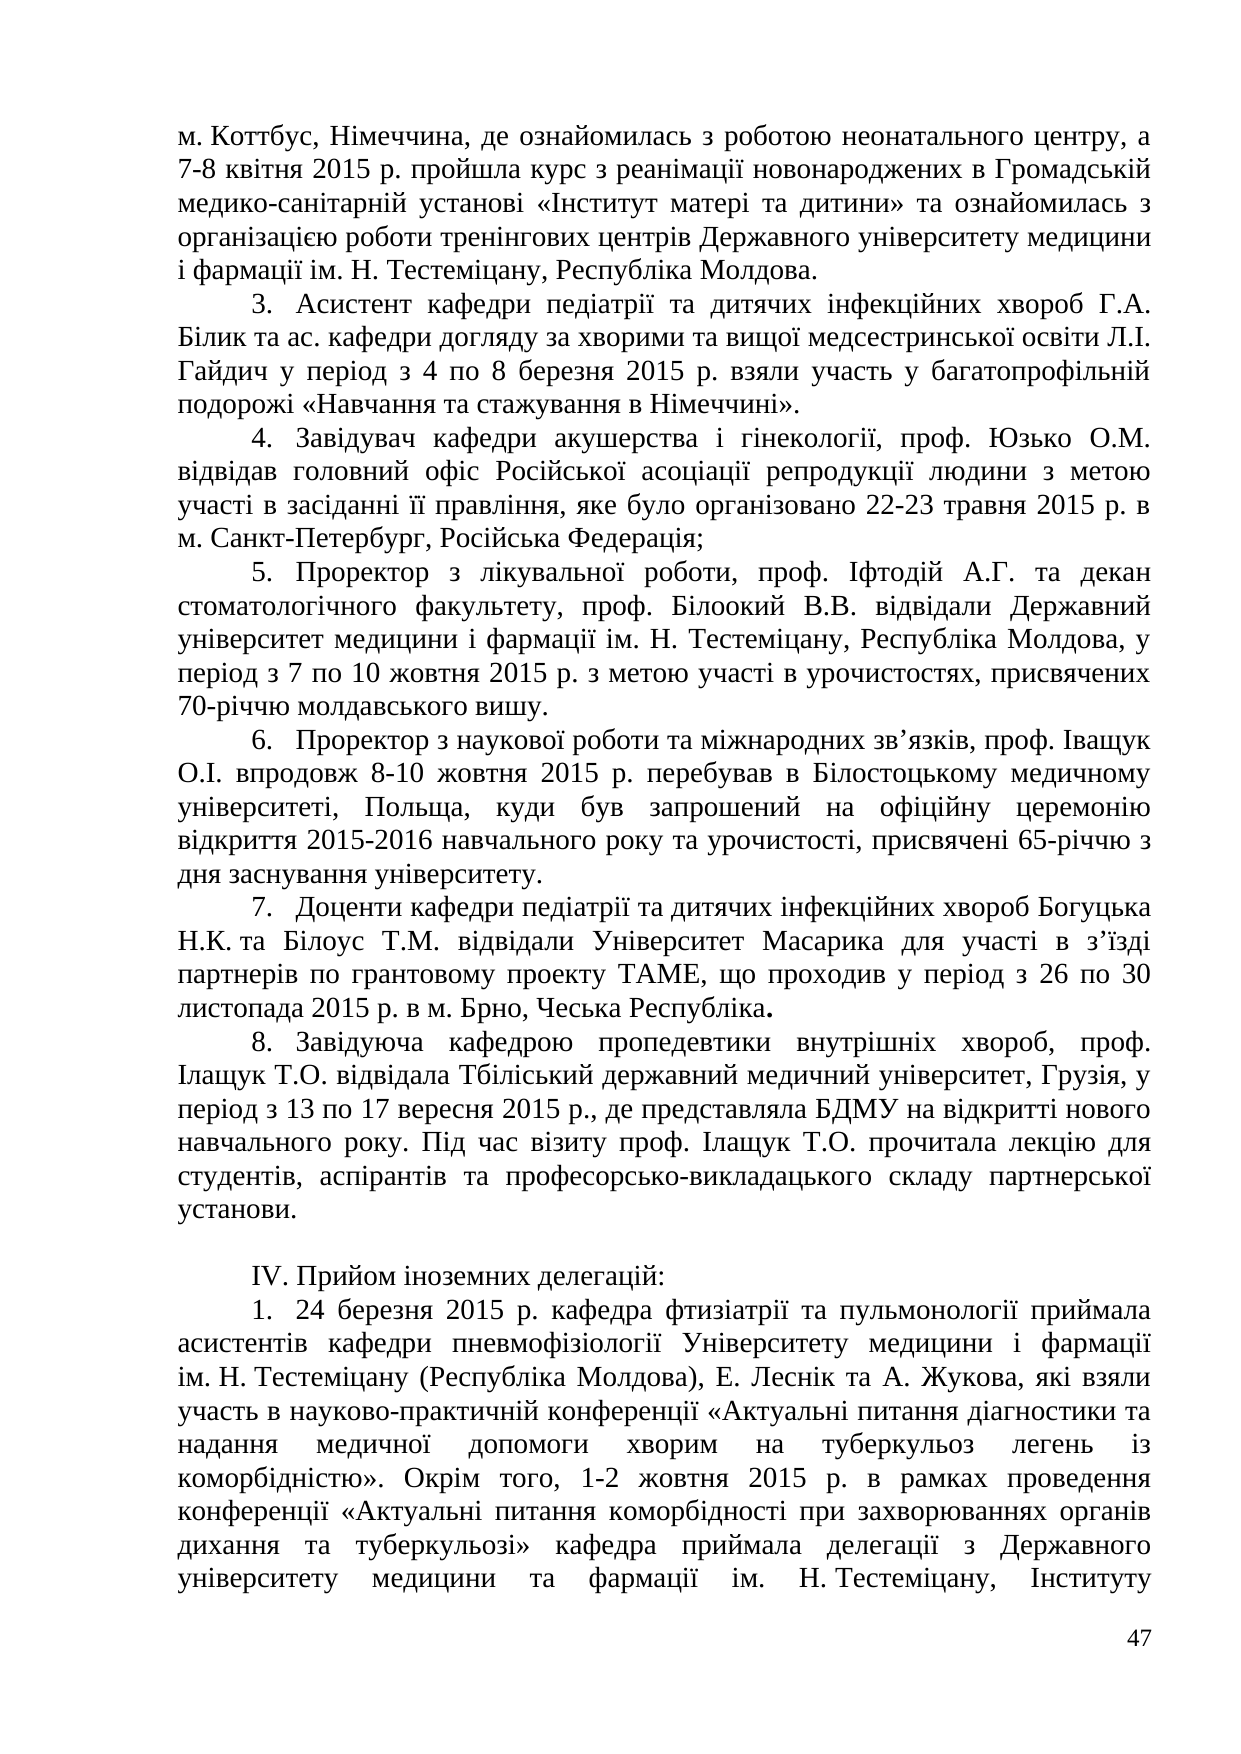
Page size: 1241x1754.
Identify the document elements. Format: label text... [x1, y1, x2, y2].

list Проректор з наукової роботи та міжнародних зв’язків, проф. Іващук О.І. впродовж 8-10 жовтня 2015 р. перебував в Білостоцькому медичному університеті, Польща, куди був запрошений на офіційну церемонію відкриття 2015-2016 навчального року та урочистості, присвячені 65-річчю з дня заснування університету. [177, 722, 1152, 889]
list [177, 118, 1152, 286]
text IV. Прийом іноземних делегацій: [177, 1258, 1152, 1292]
list Доценти кафедри педіатрії та дитячих інфекційних хвороб Богуцька Н.К. та Білоус Т.М. відвідали Університет Масарика для участі в з’їзді партнерів по грантовому проекту ТАМЕ, що проходив у період з 26 по 30 листопада 2015 р. в м. Брно, Чеська Республіка. [177, 889, 1152, 1024]
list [177, 1292, 1152, 1594]
list Проректор з лікувальної роботи, проф. Іфтодій А.Г. та декан стоматологічного факультету, проф. Білоокий В.В. відвідали Державний університет медицини і фармації ім. Н. Тестеміцану, Республіка Молдова, у період з 7 по 10 жовтня 2015 р. з метою участі в урочистостях, присвячених 70-річчю молдавського вишу. [177, 554, 1152, 722]
list Завідувач кафедри акушерства і гінекології, проф. Юзько О.М. відвідав головний офіс Російської асоціації репродукції людини з метою участі в засіданні її правління, яке було організовано 22-23 травня 2015 р. в м. Санкт-Петербург, Російська Федерація; [177, 420, 1152, 554]
list Асистент кафедри педіатрії та дитячих інфекційних хвороб Г.А. Білик та ас. кафедри догляду за хворими та вищої медсестринської освіти Л.І. Гайдич у період з 4 по 8 березня 2015 р. взяли участь у багатопрофільній подорожі «Навчання та стажування в Німеччині». [177, 286, 1152, 420]
list Завідуюча кафедрою пропедевтики внутрішніх хвороб, проф. Ілащук Т.О. відвідала Тбіліський державний медичний університет, Грузія, у період з 13 по 17 вересня 2015 р., де представляла БДМУ на відкритті нового навчального року. Під час візиту проф. Ілащук Т.О. прочитала лекцію для студентів, аспірантів та професорсько-викладацького складу партнерської установи. [177, 1024, 1152, 1225]
